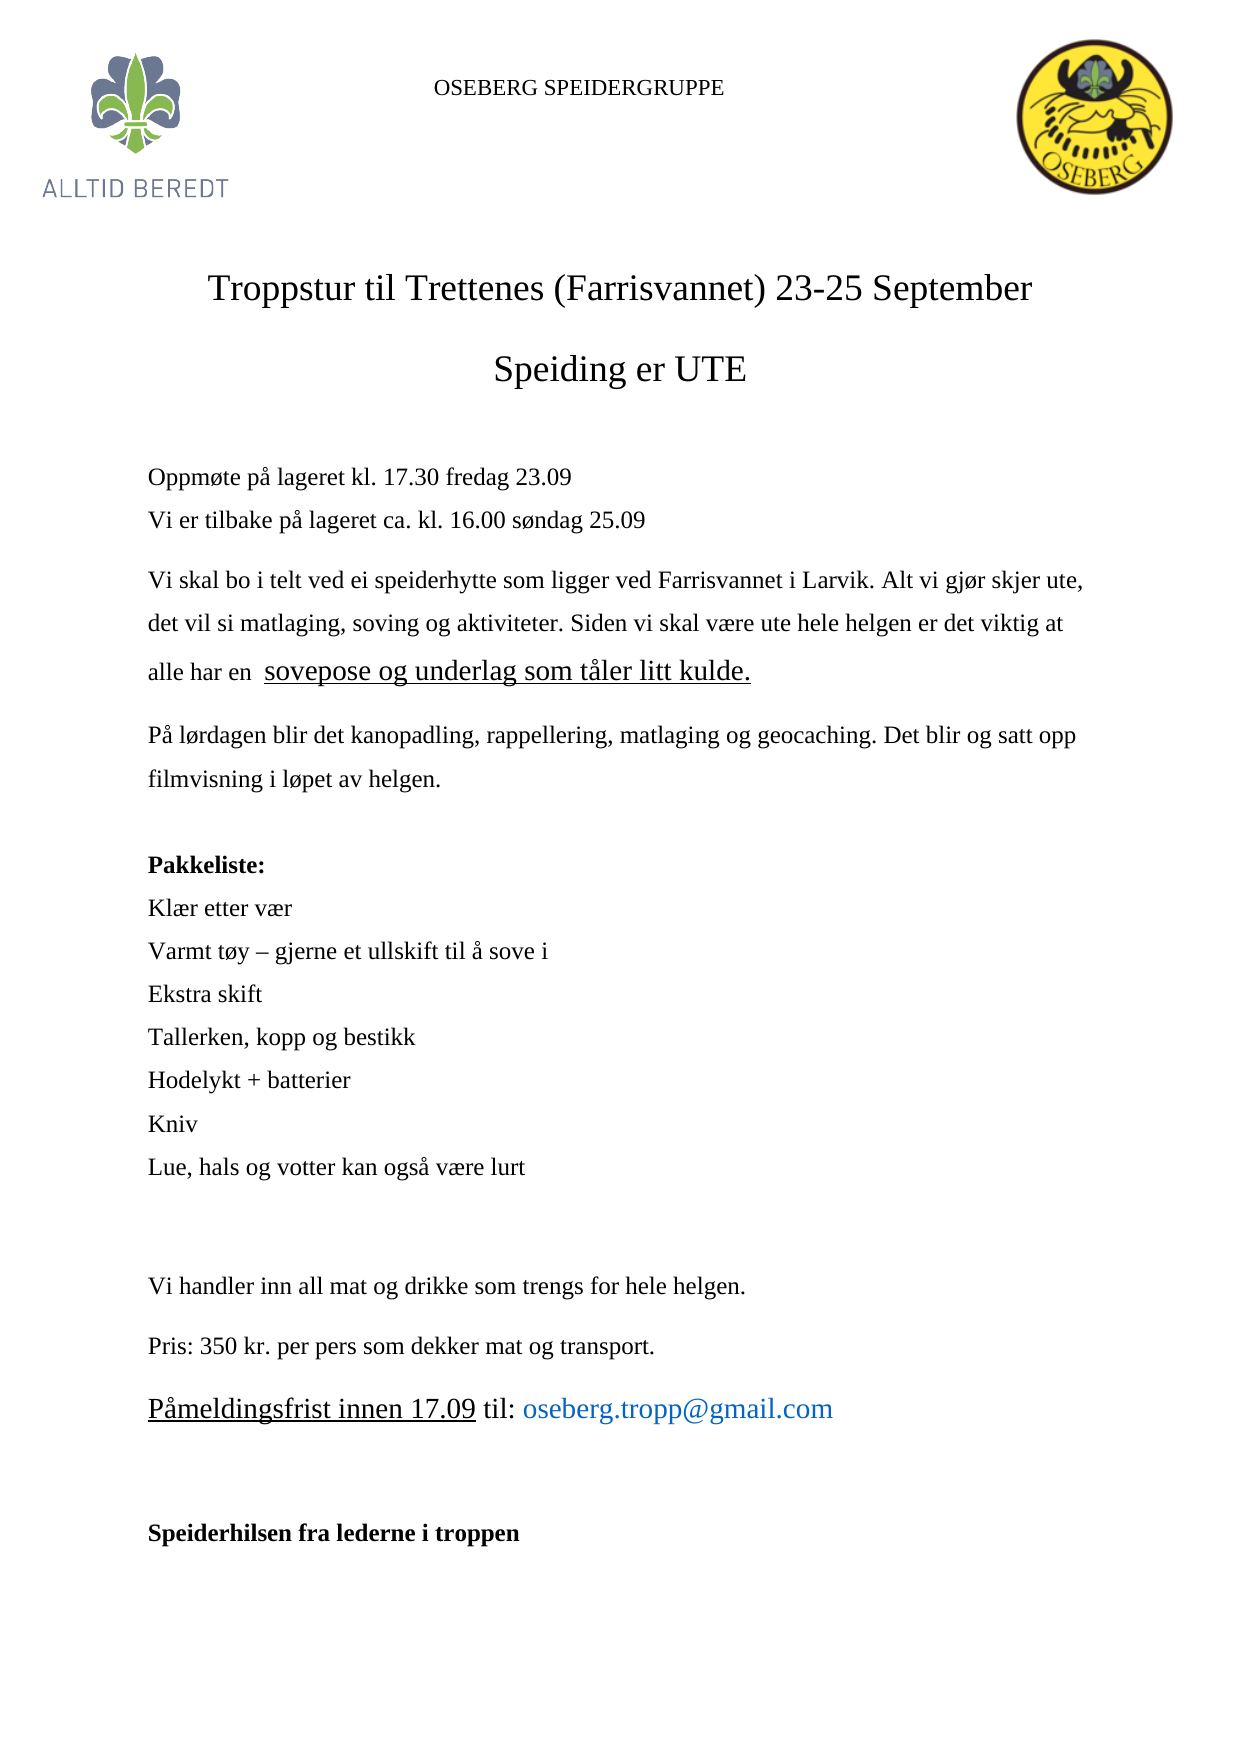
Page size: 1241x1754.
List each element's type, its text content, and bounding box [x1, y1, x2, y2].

text Påmeldingsfrist innen 17.09 til: oseberg.tropp@gmail.com [148, 1391, 1093, 1424]
text Vi skal bo i telt ved ei speiderhytte som ligger ved Farrisvannet i Larvik. Alt vi gjør skjer ute, det vil si matlaging, soving og aktiviteter. Siden vi skal være ute hele helgen er det viktig at alle har en sovepose og underlag som tåler litt kulde. [148, 565, 1093, 687]
text Troppstur til Trettenes (Farrisvannet) 23-25 September [148, 265, 1093, 308]
text På lørdagen blir det kanopadling, rappellering, matlaging og geocaching. Det blir og satt opp filmvisning i løpet av helgen. Pakkeliste: Klær etter vær Varmt tøy – gjerne et ullskift til å sove i Ekstra skift Tallerken, kopp og bestikk Hodelykt + batterier Kniv Lue, hals og votter kan også være lurt [148, 721, 1093, 1181]
text Oppmøte på lageret kl. 17.30 fredag 23.09 Vi er tilbake på lageret ca. kl. 16.00 søndag 25.09 [148, 462, 1093, 534]
text Speiderhilsen fra lederne i troppen [148, 1518, 1093, 1546]
text Pris: 350 kr. per pers som dekker mat og transport. [148, 1331, 1093, 1360]
picture [15, 19, 255, 229]
text Speiding er UTE [148, 346, 1093, 431]
text Vi handler inn all mat og drikke som trengs for hele helgen. [148, 1271, 1093, 1300]
picture [1016, 38, 1174, 196]
